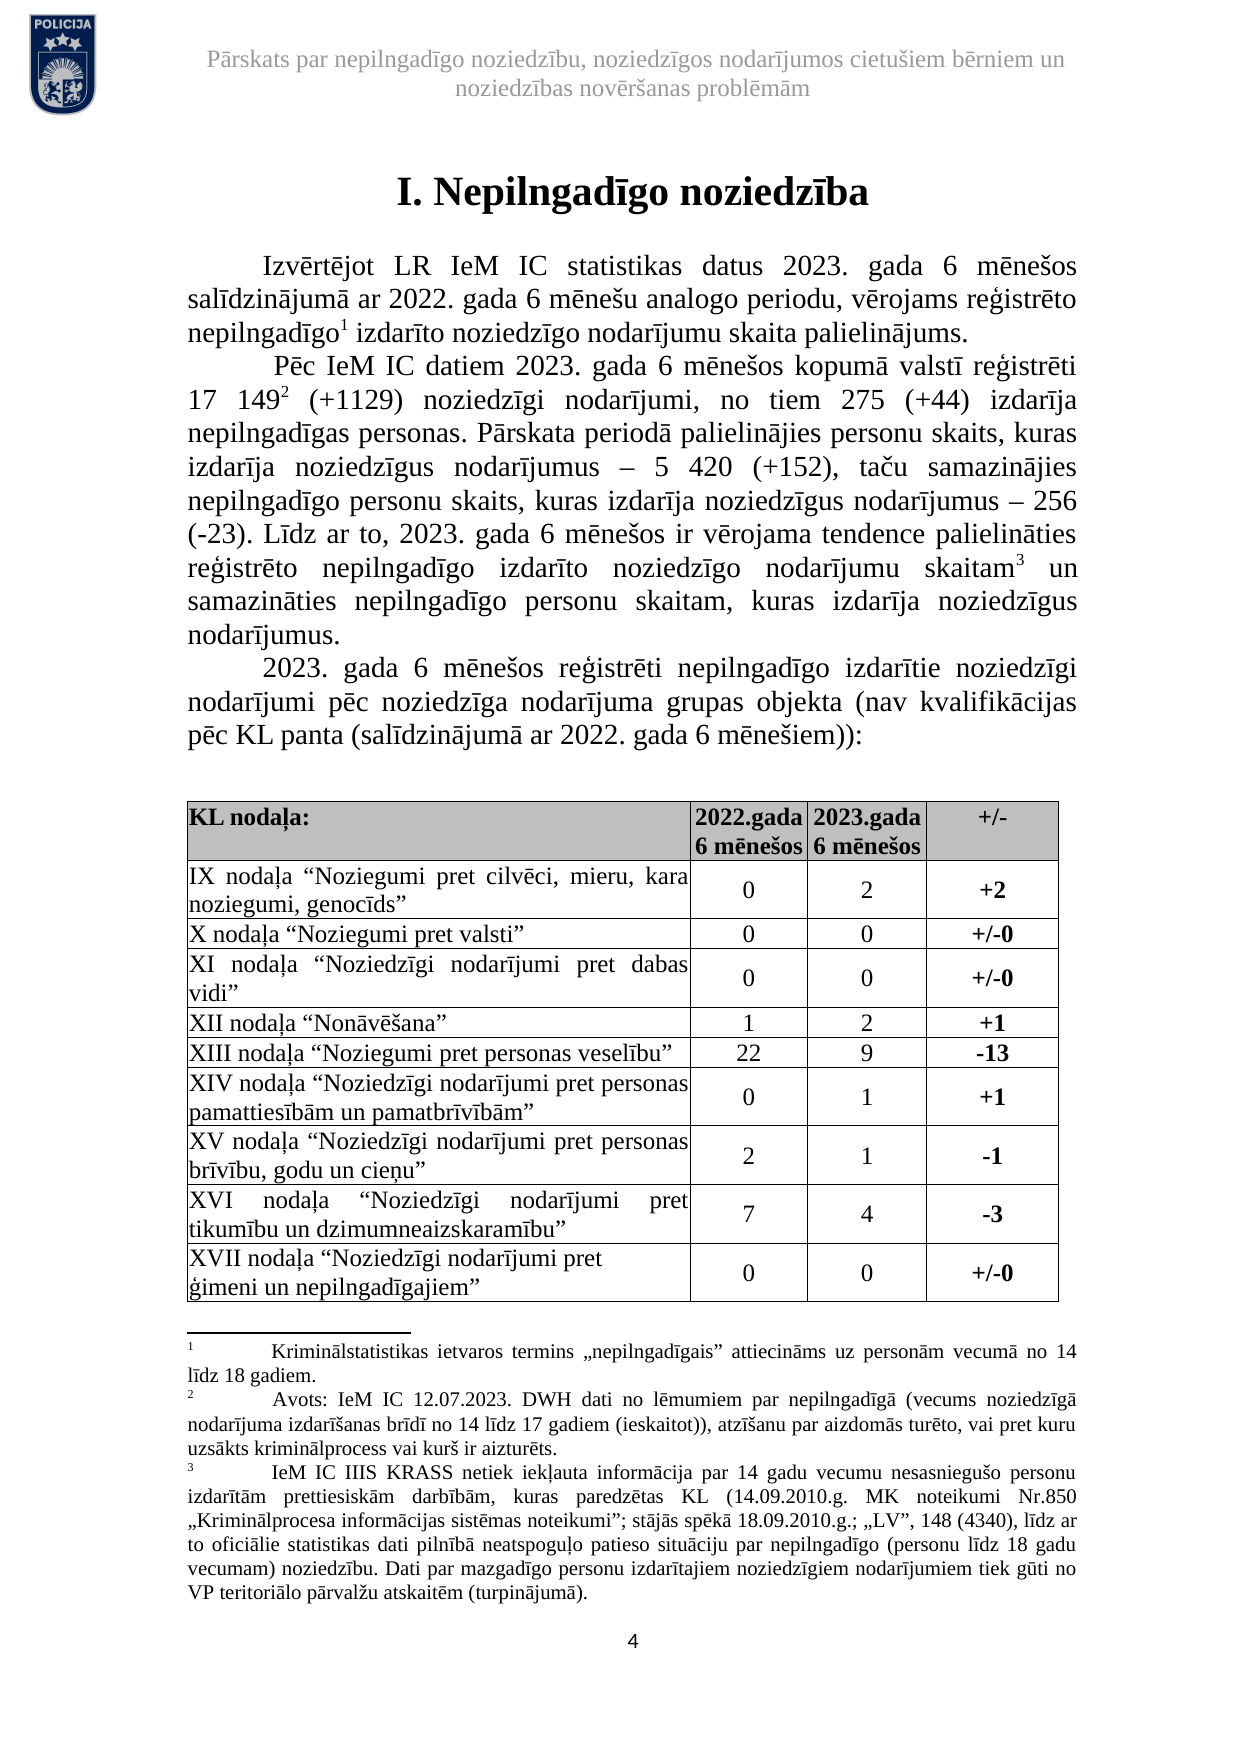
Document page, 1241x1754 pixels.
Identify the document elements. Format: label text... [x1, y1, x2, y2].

table_cell XVI nodaļa “Noziedzīgi nodarījumi pret tikumību un dzimumneaizskaramību” [188, 1185, 690, 1242]
subtitle I. Nepilngadīgo noziedzība [187, 166, 1078, 214]
table_cell 0 [691, 861, 807, 918]
table_cell +/-0 [927, 919, 1058, 948]
table_cell -3 [927, 1185, 1058, 1242]
table_cell +1 [927, 1008, 1058, 1037]
picture [12, 14, 113, 121]
table_cell 7 [691, 1185, 807, 1242]
table_header +/- [927, 802, 1058, 860]
table_cell XIII nodaļa “Noziegumi pret personas veselību” [188, 1038, 690, 1067]
table_cell 0 [691, 949, 807, 1007]
table_cell +1 [927, 1068, 1058, 1125]
table_cell 0 [691, 919, 807, 948]
table_cell 0 [808, 919, 926, 948]
table_cell XV nodaļa “Noziedzīgi nodarījumi pret personas brīvību, godu un cieņu” [188, 1126, 690, 1184]
table_cell 9 [808, 1038, 926, 1067]
table_cell XIV nodaļa “Noziedzīgi nodarījumi pret personas pamattiesībām un pamatbrīvībām” [188, 1068, 690, 1125]
table_cell +/-0 [927, 949, 1058, 1007]
text Pēc IeM IC datiem 2023. gada 6 mēnešos kopumā valstī reģistrēti 17 149 (+1129) noziedzīgi nodarījumi, no tiem 275 (+44) izdarīja nepilngadīgas personas. Pārskata periodā palielinājies personu skaits, kuras izdarīja noziedzīgus nodarījumus – 5 420 (+152), taču samazinājies nepilngadīgo personu skaits, kuras izdarīja noziedzīgus nodarījumus – 256 (-23). Līdz ar to, 2023. gada 6 mēnešos ir vērojama tendence palielināties reģistrēto nepilngadīgo izdarīto noziedzīgo nodarījumu skaitam un samazināties nepilngadīgo personu skaitam, kuras izdarīja noziedzīgus nodarījumus. [187, 348, 1078, 650]
table_cell 0 [808, 1244, 926, 1301]
table_cell 0 [808, 949, 926, 1007]
table_cell 2 [808, 1008, 926, 1037]
table_cell +/-0 [927, 1244, 1058, 1301]
table_header 2022.gada 6 mēnešos [691, 802, 807, 860]
table_cell 4 [808, 1185, 926, 1242]
table_cell 1 [808, 1068, 926, 1125]
table_cell +2 [927, 861, 1058, 918]
table_cell -13 [927, 1038, 1058, 1067]
table_cell -1 [927, 1126, 1058, 1184]
table_cell 1 [808, 1126, 926, 1184]
table_cell 0 [691, 1244, 807, 1301]
table_cell XI nodaļa “Noziedzīgi nodarījumi pret dabas vidi” [188, 949, 690, 1007]
table_header 2023.gada 6 mēnešos [808, 802, 926, 860]
table_cell 2 [691, 1126, 807, 1184]
table_cell 22 [691, 1038, 807, 1067]
text Izvērtējot LR IeM IC statistikas datus 2023. gada 6 mēnešos salīdzinājumā ar 2022. gada 6 mēnešu analogo periodu, vērojams reģistrēto nepilngadīgo izdarīto noziedzīgo nodarījumu skaita palielinājums. [187, 248, 1078, 348]
table_cell 1 [691, 1008, 807, 1037]
table_cell 2 [808, 861, 926, 918]
text 2023. gada 6 mēnešos reģistrēti nepilngadīgo izdarītie noziedzīgi nodarījumi pēc noziedzīga nodarījuma grupas objekta (nav kvalifikācijas pēc KL panta (salīdzinājumā ar 2022. gada 6 mēnešiem)): [187, 650, 1078, 751]
table_cell IX nodaļa “Noziegumi pret cilvēci, mieru, kara noziegumi, genocīds” [188, 861, 690, 918]
table_cell XVII nodaļa “Noziedzīgi nodarījumi pret ģimeni un nepilngadīgajiem” [188, 1244, 690, 1301]
table_cell 0 [691, 1068, 807, 1125]
table_cell XII nodaļa “Nonāvēšana” [188, 1008, 690, 1037]
table_cell X nodaļa “Noziegumi pret valsti” [188, 919, 690, 948]
table_header KL nodaļa: [188, 802, 690, 860]
